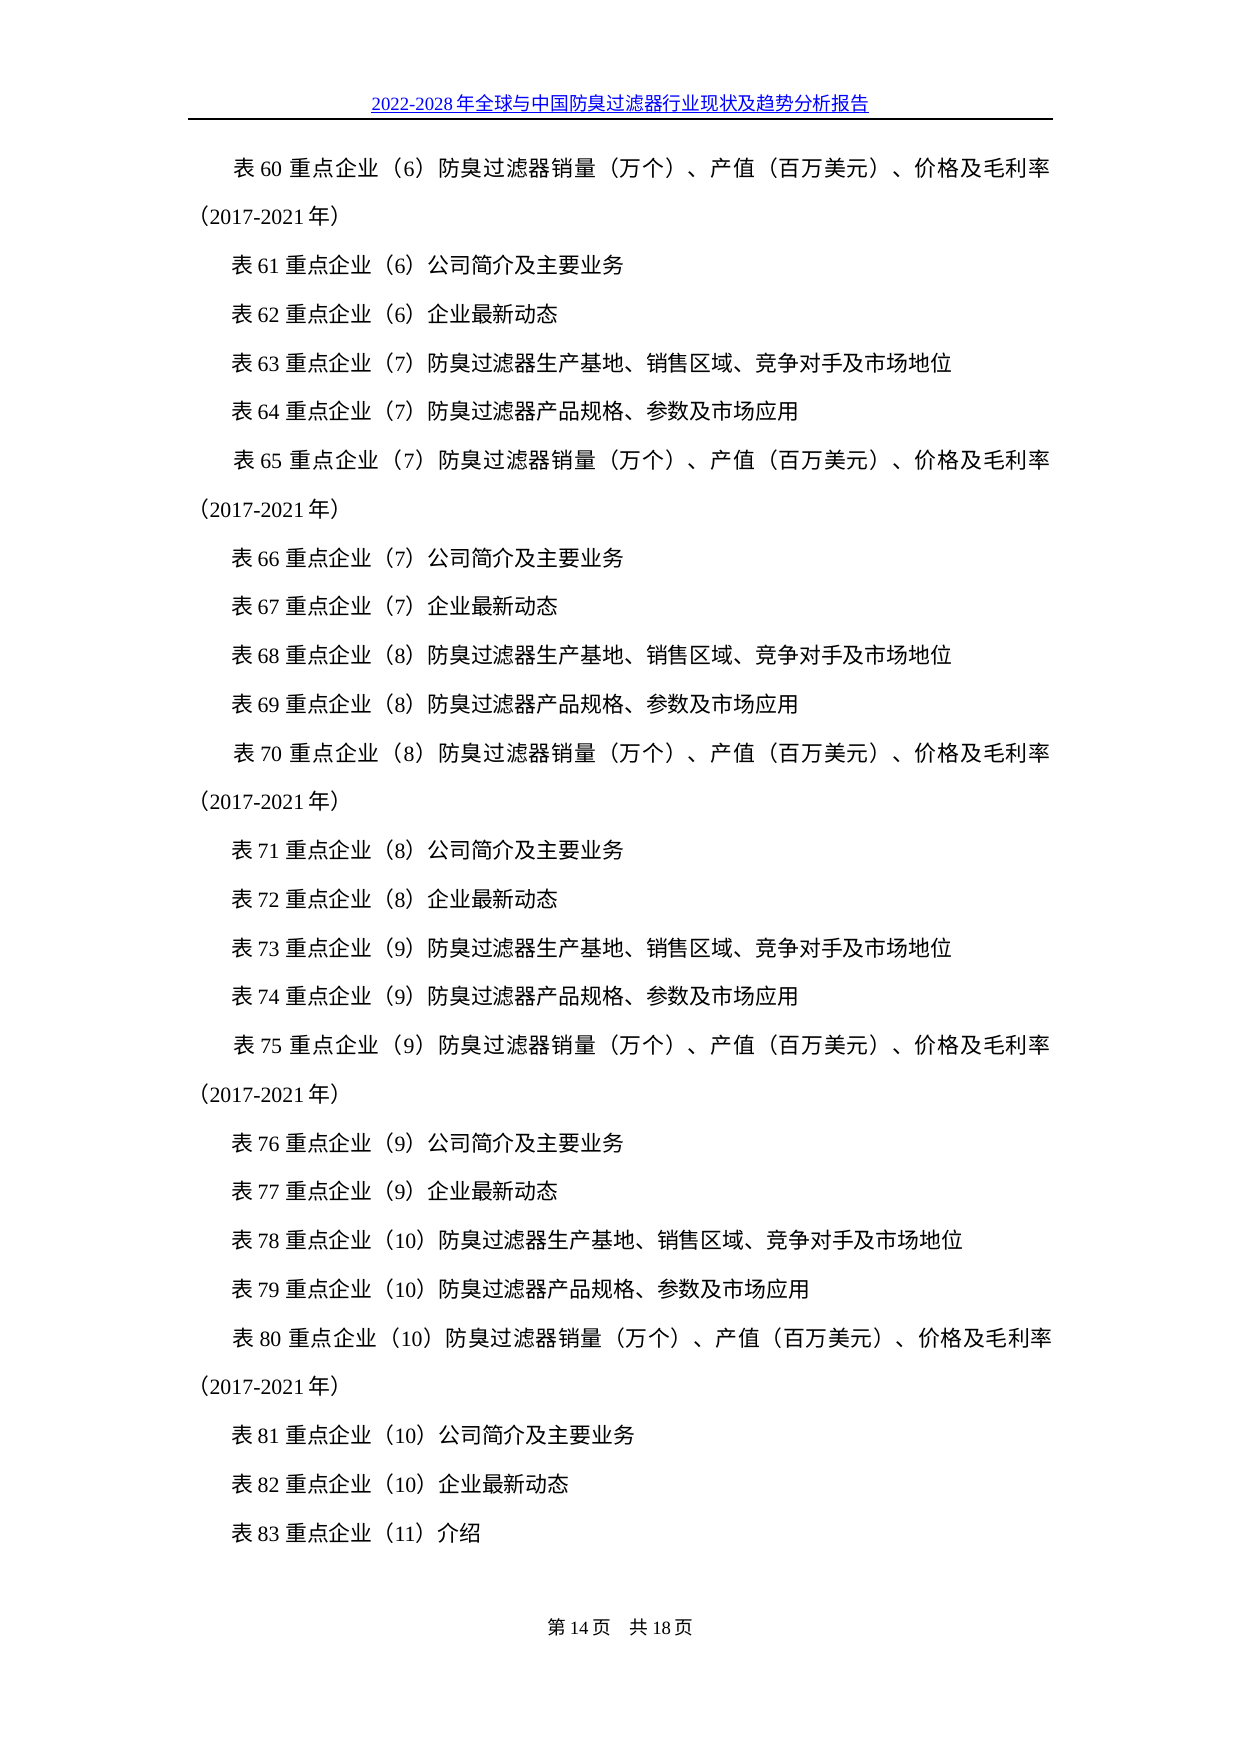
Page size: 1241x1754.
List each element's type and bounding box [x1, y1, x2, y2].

text [187, 150, 1053, 1548]
